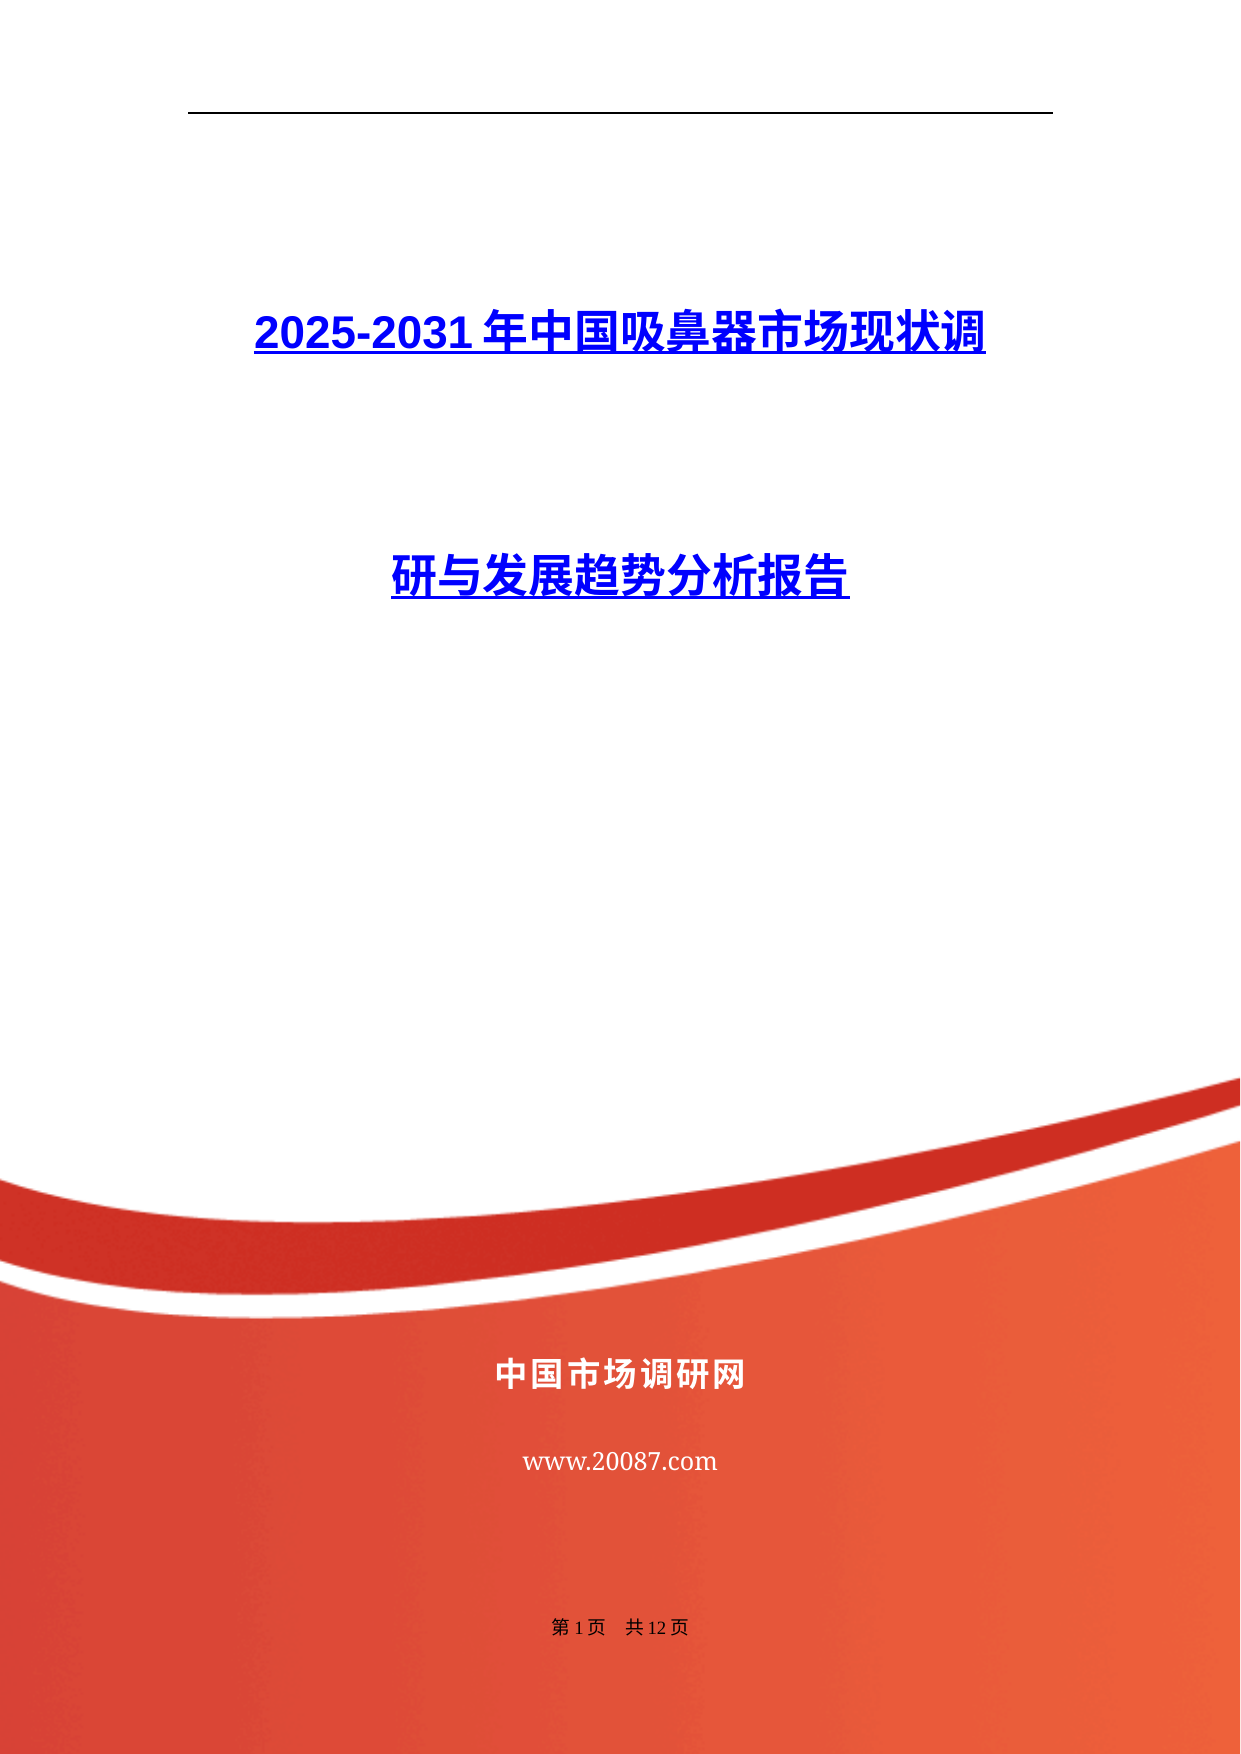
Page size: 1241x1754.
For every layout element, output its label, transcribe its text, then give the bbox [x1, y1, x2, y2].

text www.20087.com [187, 1428, 1053, 1493]
table_header 2025-2031年中国吸鼻器市场现状调研与发展趋势分析报告 [188, 207, 1053, 773]
subtitle 中国市场调研网 [187, 1339, 1053, 1404]
picture [0, 1006, 1241, 1754]
